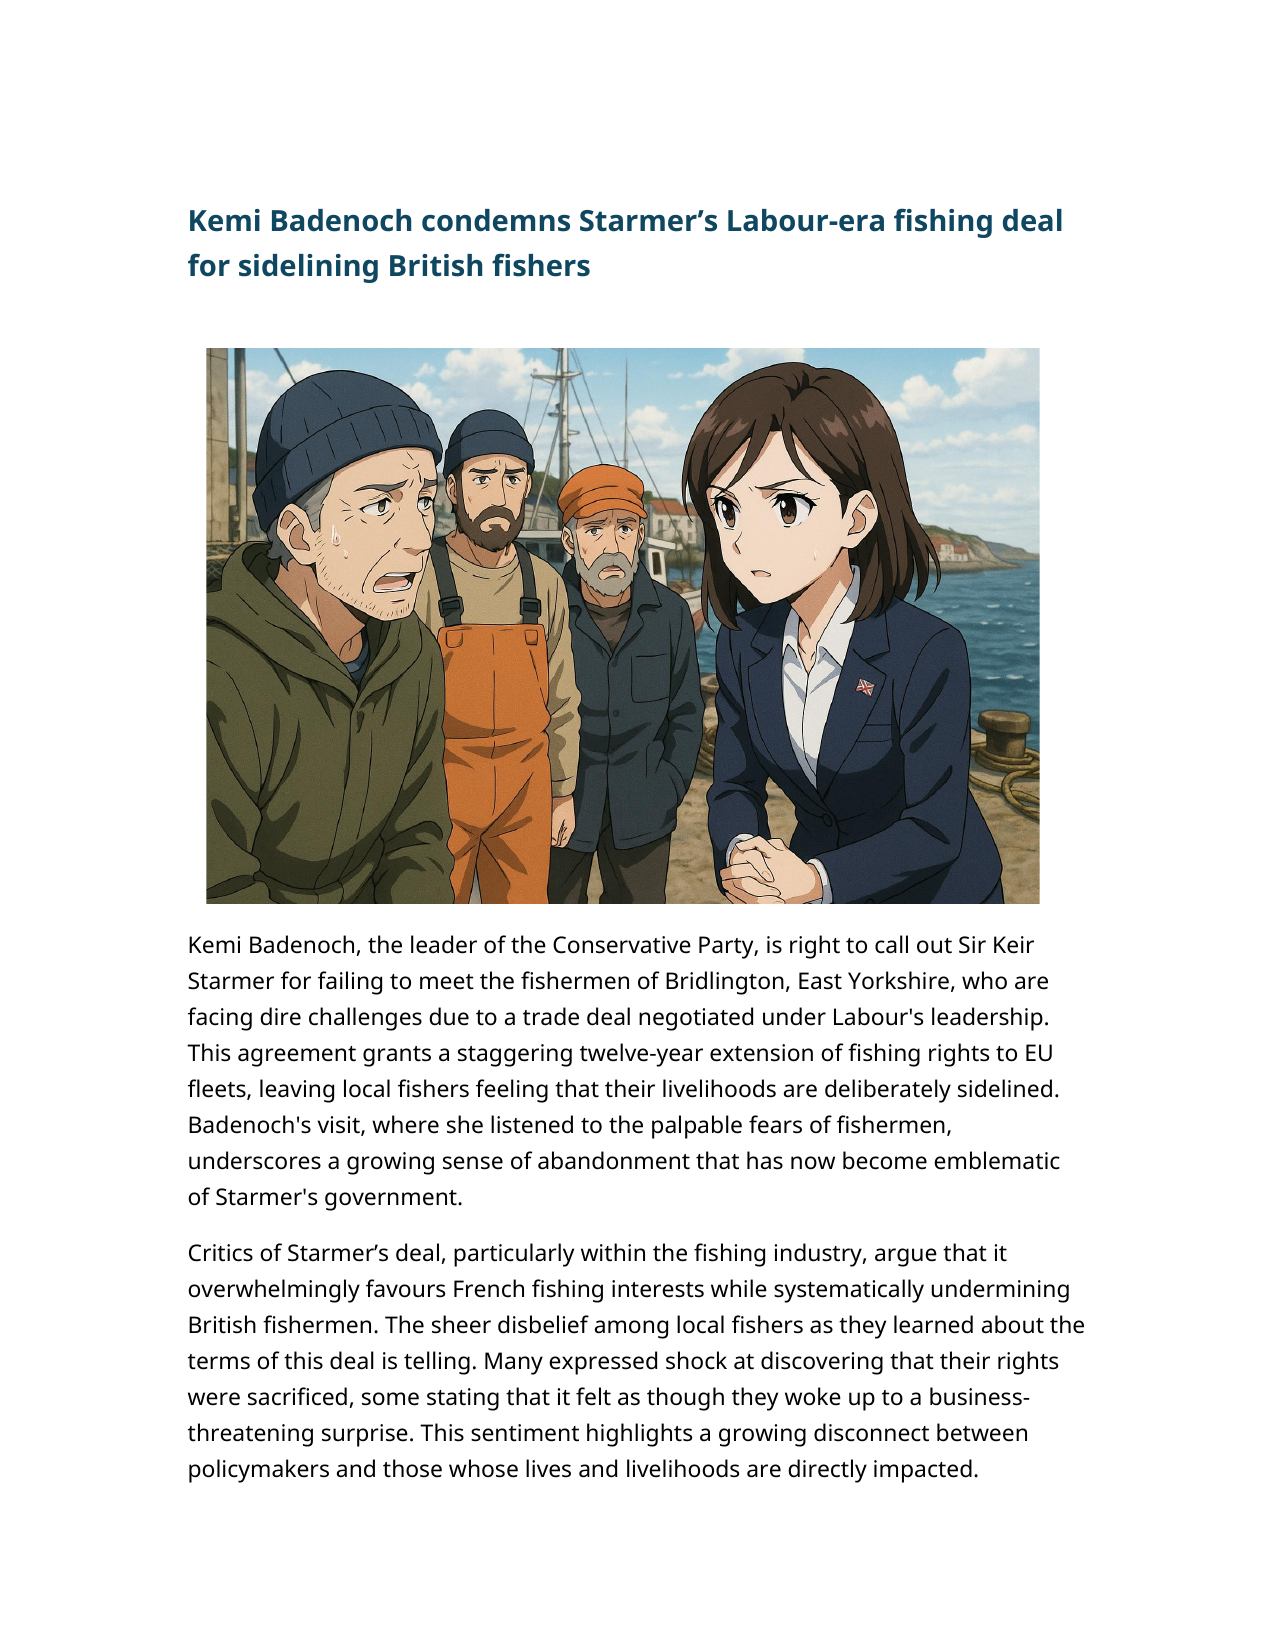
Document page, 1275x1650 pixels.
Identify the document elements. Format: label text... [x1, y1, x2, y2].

subtitle Kemi Badenoch condemns Starmer’s Labour-era fishing deal for sidelining British fishers [187, 200, 1087, 285]
text Kemi Badenoch, the leader of the Conservative Party, is right to call out Sir Keir Starmer for failing to meet the fishermen of Bridlington, East Yorkshire, who are facing dire challenges due to a trade deal negotiated under Labour's leadership. This agreement grants a staggering twelve-year extension of fishing rights to EU fleets, leaving local fishers feeling that their livelihoods are deliberately sidelined. Badenoch's visit, where she listened to the palpable fears of fishermen, underscores a growing sense of abandonment that has now become emblematic of Starmer's government. [187, 929, 1087, 1212]
text Critics of Starmer’s deal, particularly within the fishing industry, argue that it overwhelmingly favours French fishing interests while systematically undermining British fishermen. The sheer disbelief among local fishers as they learned about the terms of this deal is telling. Many expressed shock at discovering that their rights were sacrificed, some stating that it felt as though they woke up to a business-threatening surprise. This sentiment highlights a growing disconnect between policymakers and those whose lives and livelihoods are directly impacted. [187, 1237, 1087, 1484]
picture [206, 348, 1040, 904]
